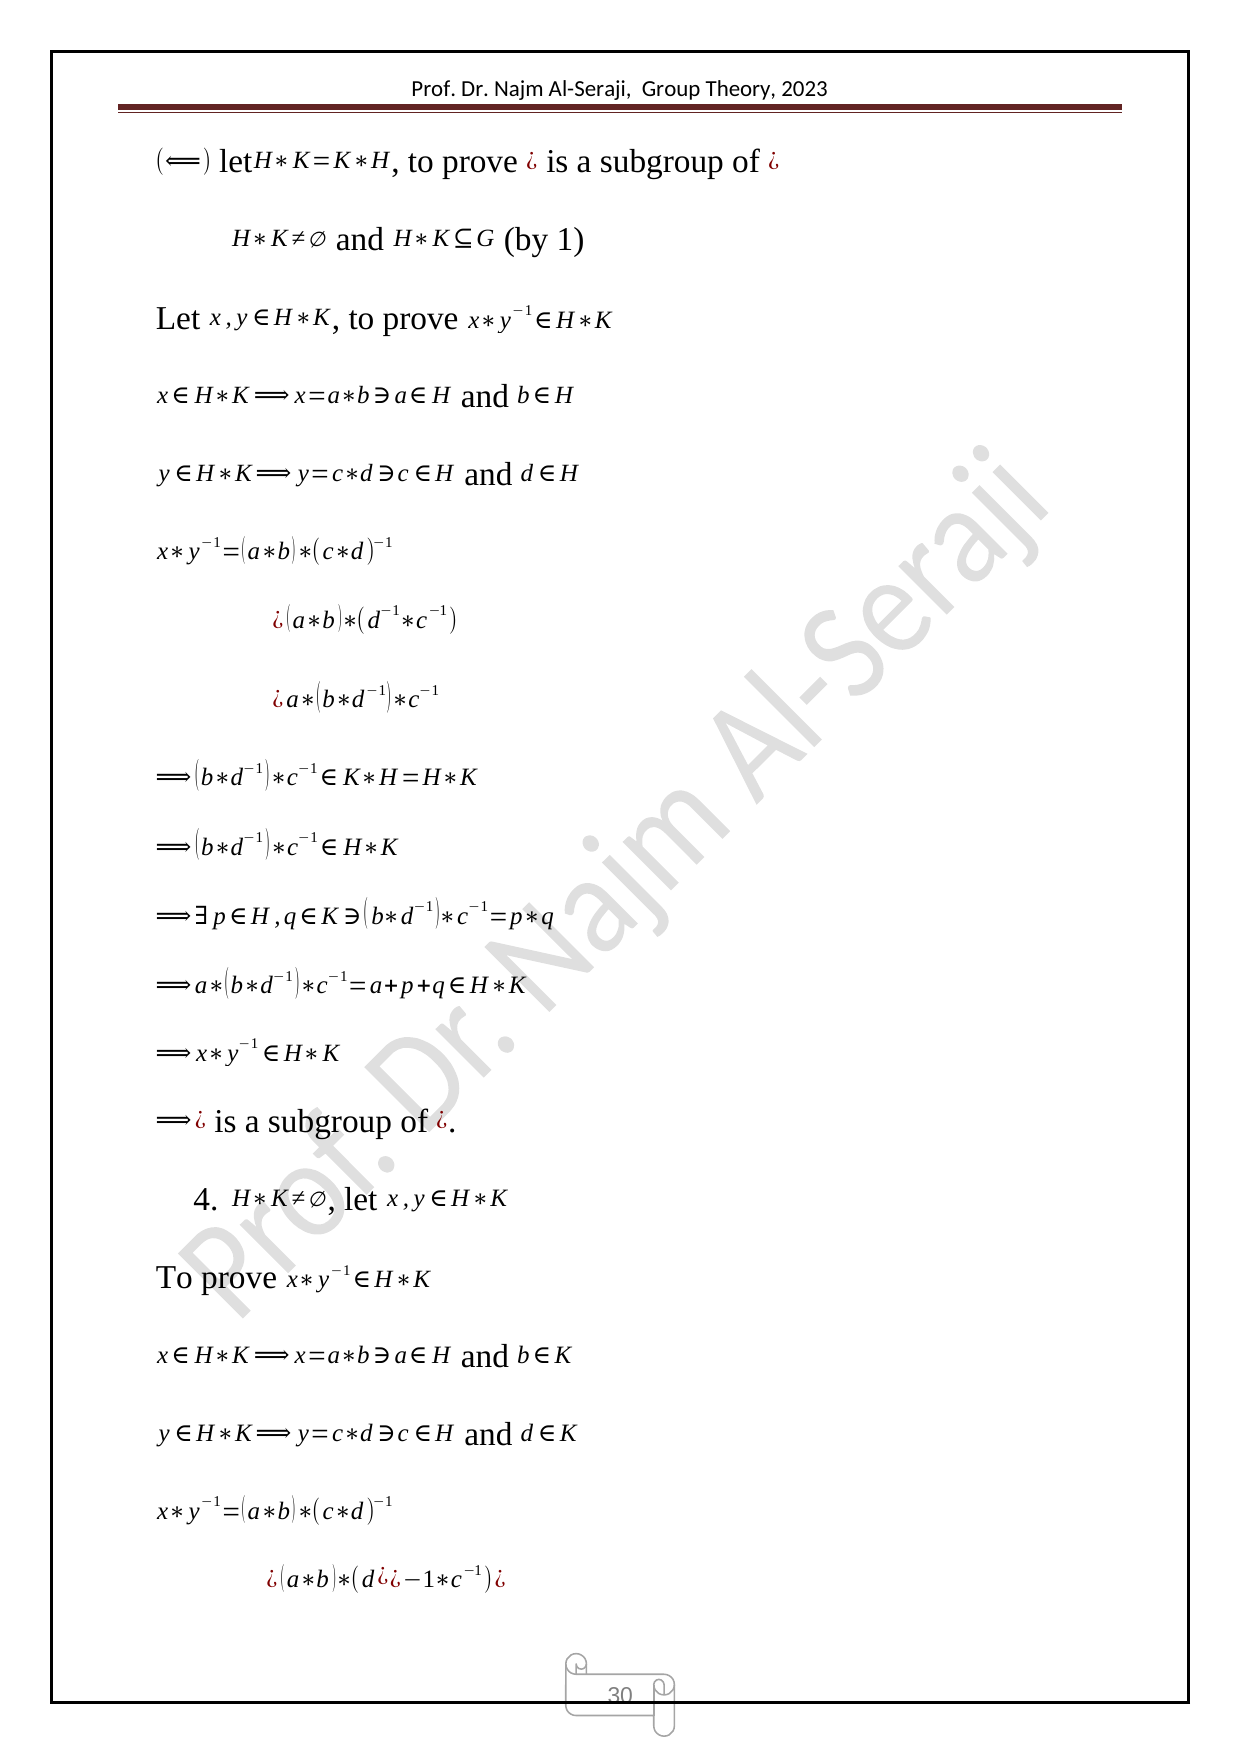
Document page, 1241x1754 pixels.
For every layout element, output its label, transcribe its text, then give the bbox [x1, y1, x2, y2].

text and [156, 455, 1122, 493]
text Let , to prove [156, 298, 1122, 336]
text and [156, 1414, 1122, 1452]
text is a subgroup of . [156, 1101, 1122, 1139]
text and (by 1) [156, 220, 1122, 258]
text let, to prove is a subgroup of [156, 141, 1122, 180]
text To prove [156, 1257, 1122, 1296]
text and [156, 376, 1122, 415]
list , let [193, 1179, 1122, 1217]
text and [156, 1336, 1122, 1374]
